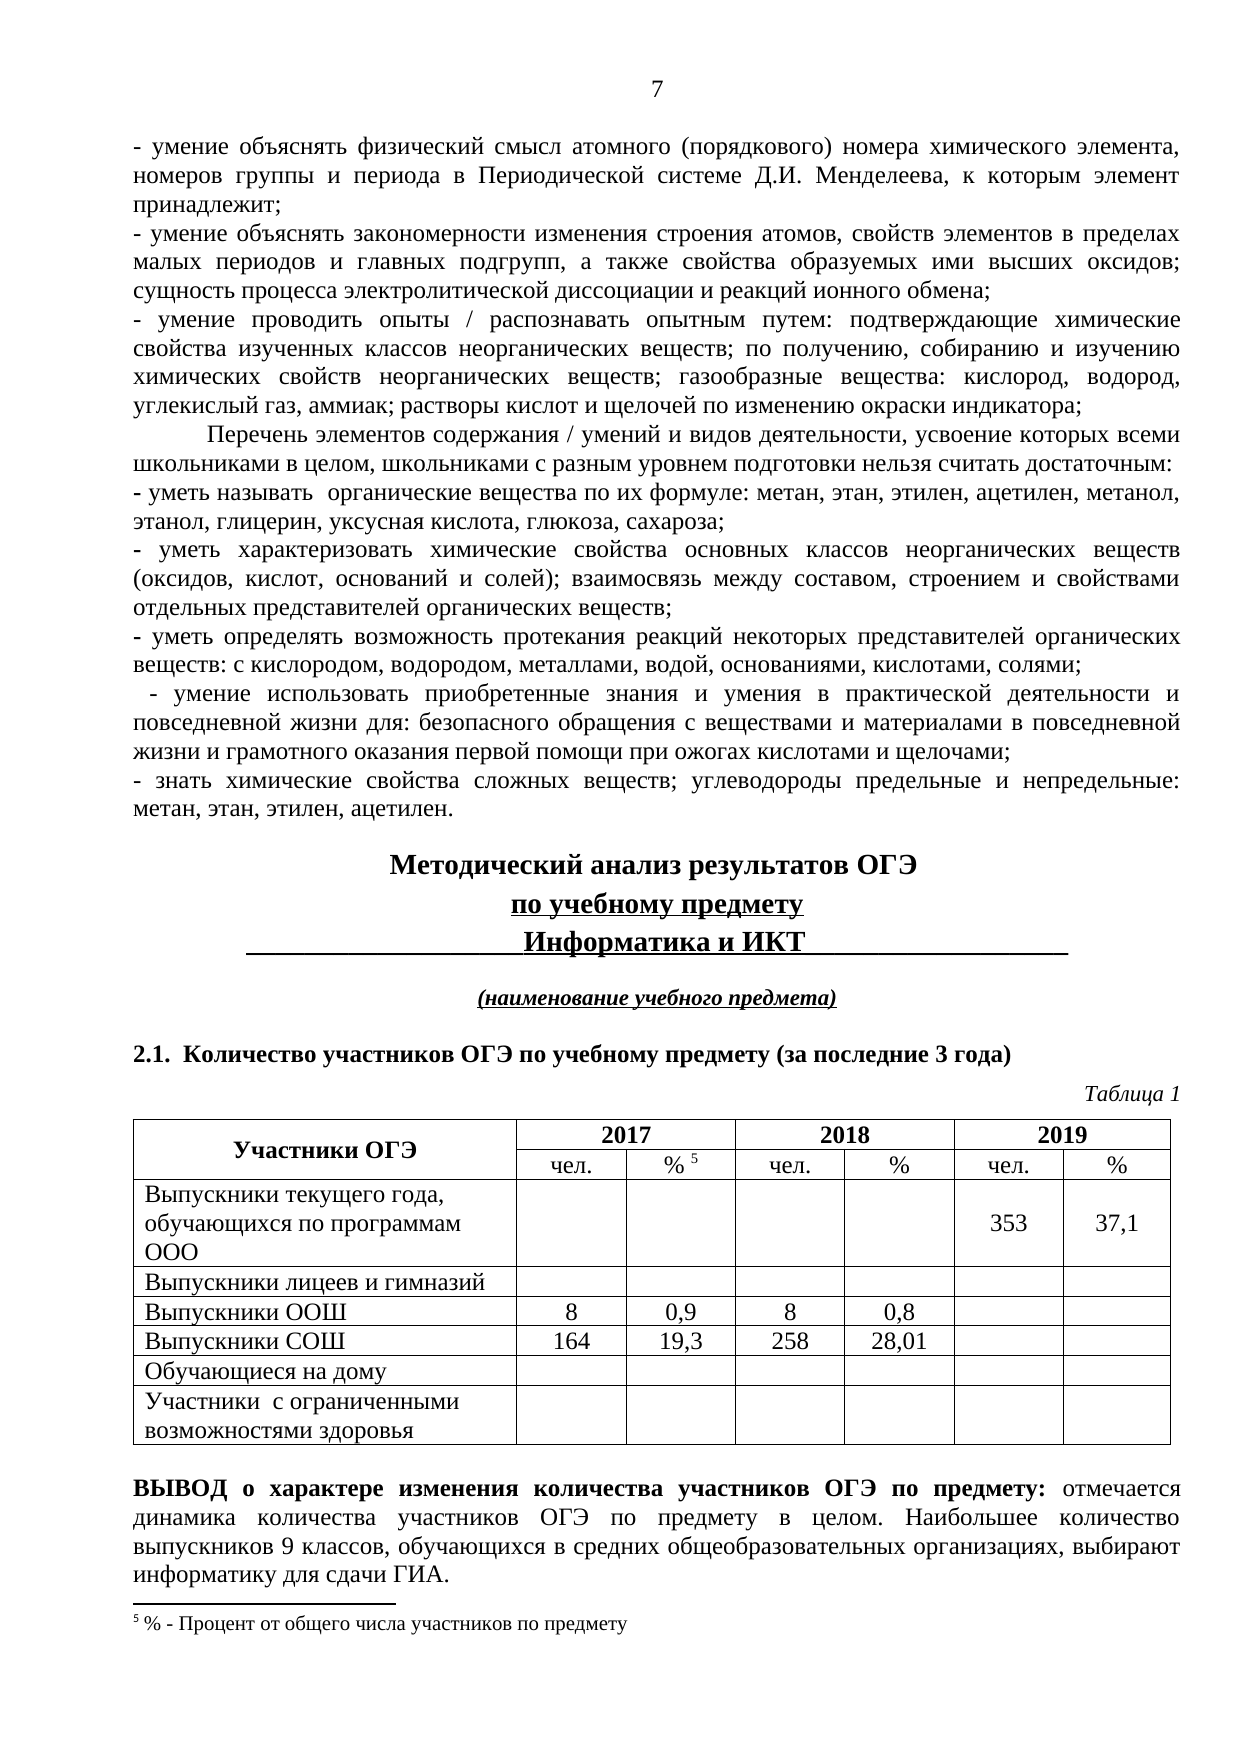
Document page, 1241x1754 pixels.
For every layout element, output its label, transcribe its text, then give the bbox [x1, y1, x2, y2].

table_cell [736, 1267, 844, 1296]
table_cell [627, 1180, 735, 1266]
table_cell 19,3 [627, 1326, 735, 1355]
table_cell [517, 1180, 626, 1266]
table_cell Выпускники текущего года, обучающихся по программам ООО [134, 1180, 516, 1266]
table_cell [517, 1267, 626, 1296]
table_cell [955, 1386, 1063, 1443]
table_cell [845, 1386, 954, 1443]
table_cell [955, 1267, 1063, 1296]
table_cell чел. [517, 1150, 626, 1178]
table_cell 258 [736, 1326, 844, 1355]
table_header 2017 [517, 1120, 735, 1149]
table_cell [955, 1356, 1063, 1385]
list - умение объяснять закономерности изменения строения атомов, свойств элементов в пределах малых периодов и главных подгрупп, а также свойства образуемых ими высших оксидов; сущность процесса электролитической диссоциации и реакций ионного обмена; [133, 218, 1181, 304]
list - знать химические свойства сложных веществ; углеводороды предельные и непредельные: метан, этан, этилен, ацетилен. [133, 765, 1181, 822]
table_cell Выпускники ООШ [134, 1297, 516, 1325]
table_cell [736, 1180, 844, 1266]
text Таблица 1 [133, 1080, 1181, 1106]
text 2.1. Количество участников ОГЭ по учебному предмету (за последние 3 года) [133, 1039, 1181, 1068]
table_cell % [845, 1150, 954, 1178]
table_cell Участники с ограниченными возможностями здоровья [134, 1386, 516, 1443]
table_cell [845, 1180, 954, 1266]
table_cell [1064, 1267, 1170, 1296]
text Методический анализ результатов ОГЭ по учебному предмету ___________________Информатика и ИКТ__________________ [133, 847, 1181, 958]
list - умение проводить опыты / распознавать опытным путем: подтверждающие химические свойства изученных классов неорганических веществ; по получению, собиранию и изучению химических свойств неорганических веществ; газообразные вещества: кислород, водород, углекислый газ, аммиак; растворы кислот и щелочей по изменению окраски индикатора; [133, 304, 1181, 419]
text ВЫВОД о характере изменения количества участников ОГЭ по предмету: отмечается динамика количества участников ОГЭ по предмету в целом. Наибольшее количество выпускников 9 классов, обучающихся в средних общеобразовательных организациях, выбирают информатику для сдачи ГИА. [133, 1473, 1181, 1588]
table_cell чел. [736, 1150, 844, 1178]
table_cell 8 [517, 1297, 626, 1325]
table_cell % [627, 1150, 735, 1178]
table_cell 0,8 [845, 1297, 954, 1325]
table_cell [955, 1297, 1063, 1325]
table_cell Обучающиеся на дому [134, 1356, 516, 1385]
table_cell [845, 1356, 954, 1385]
table_header 2018 [736, 1120, 954, 1149]
list - уметь определять возможность протекания реакций некоторых представителей органических веществ: с кислородом, водородом, металлами, водой, основаниями, кислотами, солями; [133, 621, 1181, 678]
table_cell [736, 1386, 844, 1443]
table_cell [955, 1326, 1063, 1355]
table_cell [845, 1267, 954, 1296]
table_cell Выпускники СОШ [134, 1326, 516, 1355]
table_cell 353 [955, 1180, 1063, 1266]
table_cell [627, 1356, 735, 1385]
table_cell [1064, 1386, 1170, 1443]
table_cell чел. [955, 1150, 1063, 1178]
table_cell 37,1 [1064, 1180, 1170, 1266]
table_cell [627, 1386, 735, 1443]
table_cell [517, 1386, 626, 1443]
table_cell [517, 1356, 626, 1385]
table_cell % [1064, 1150, 1170, 1178]
list Перечень элементов содержания / умений и видов деятельности, усвоение которых всеми школьниками в целом, школьниками с разным уровнем подготовки нельзя считать достаточным: [133, 419, 1181, 477]
table_cell [1064, 1326, 1170, 1355]
table_header 2019 [955, 1120, 1170, 1149]
table_cell [627, 1267, 735, 1296]
list - умение использовать приобретенные знания и умения в практической деятельности и повседневной жизни для: безопасного обращения с веществами и материалами в повседневной жизни и грамотного оказания первой помощи при ожогах кислотами и щелочами; [133, 678, 1181, 765]
table_cell 28,01 [845, 1326, 954, 1355]
table_cell 8 [736, 1297, 844, 1325]
table_cell [736, 1356, 844, 1385]
list - уметь называть органические вещества по их формуле: метан, этан, этилен, ацетилен, метанол, этанол, глицерин, уксусная кислота, глюкоза, сахароза; [133, 477, 1181, 534]
text (наименование учебного предмета) [133, 984, 1181, 1010]
table_cell [1064, 1356, 1170, 1385]
table_cell [1064, 1297, 1170, 1325]
table_cell 164 [517, 1326, 626, 1355]
table_cell Выпускники лицеев и гимназий [134, 1267, 516, 1296]
list - умение объяснять физический смысл атомного (порядкового) номера химического элемента, номеров группы и периода в Периодической системе Д.И. Менделеева, к которым элемент принадлежит; [133, 131, 1181, 218]
table_cell 0,9 [627, 1297, 735, 1325]
table_header Участники ОГЭ [134, 1120, 516, 1178]
list - уметь характеризовать химические свойства основных классов неорганических веществ (оксидов, кислот, оснований и солей); взаимосвязь между составом, строением и свойствами отдельных представителей органических веществ; [133, 534, 1181, 621]
